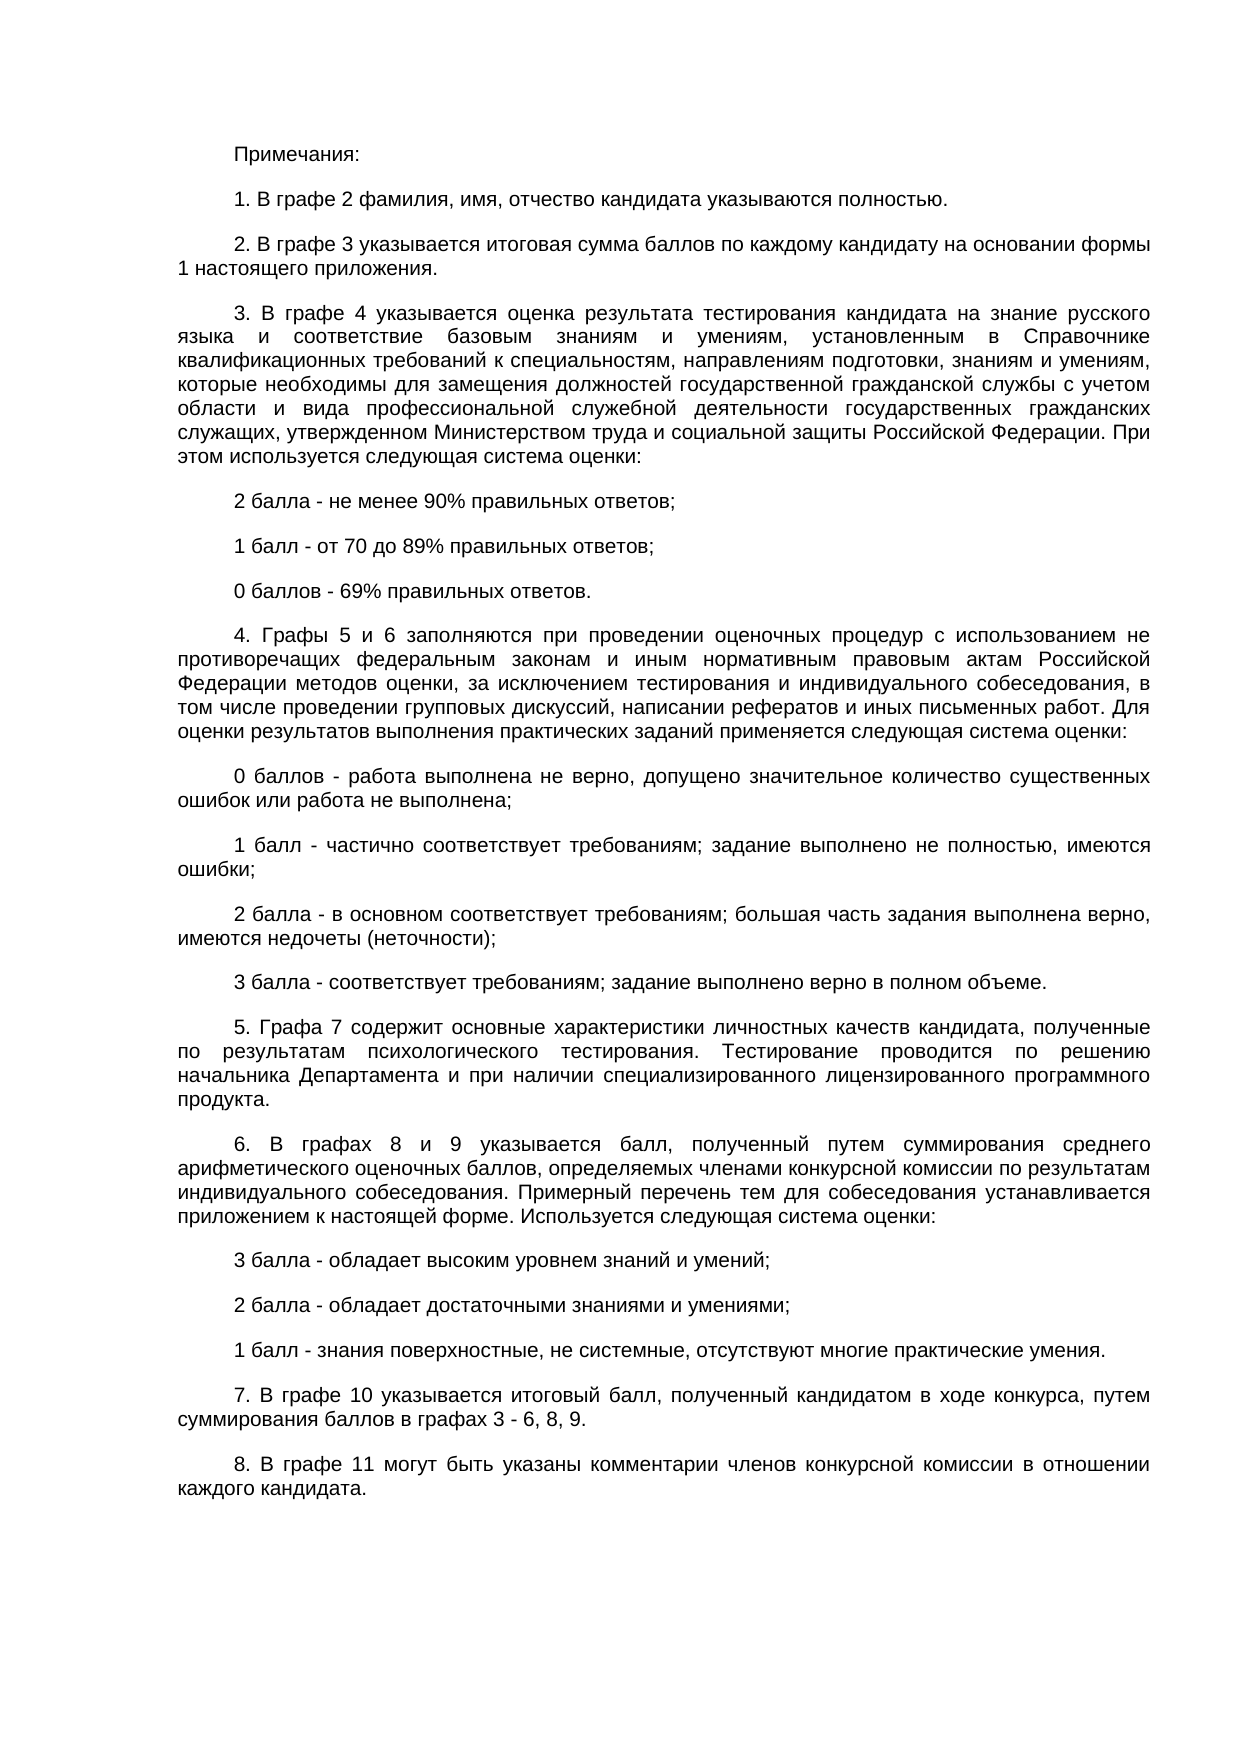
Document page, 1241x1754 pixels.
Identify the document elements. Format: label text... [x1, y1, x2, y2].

text 8. В графе 11 могут быть указаны комментарии членов конкурсной комиссии в отношении каждого кандидата. [177, 1451, 1152, 1499]
text 5. Графа 7 содержит основные характеристики личностных качеств кандидата, полученные по результатам психологического тестирования. Тестирование проводится по решению начальника Департамента и при наличии специализированного лицензированного программного продукта. [177, 1015, 1152, 1111]
text 4. Графы 5 и 6 заполняются при проведении оценочных процедур с использованием не противоречащих федеральным законам и иным нормативным правовым актам Российской Федерации методов оценки, за исключением тестирования и индивидуального собеседования, в том числе проведении групповых дискуссий, написании рефератов и иных письменных работ. Для оценки результатов выполнения практических заданий применяется следующая система оценки: [177, 623, 1152, 743]
text 3 балла - соответствует требованиям; задание выполнено верно в полном объеме. [177, 970, 1152, 994]
text 3. В графе 4 указывается оценка результата тестирования кандидата на знание русского языка и соответствие базовым знаниям и умениям, установленным в Справочнике квалификационных требований к специальностям, направлениям подготовки, знаниям и умениям, которые необходимы для замещения должностей государственной гражданской службы с учетом области и вида профессиональной служебной деятельности государственных гражданских служащих, утвержденном Министерством труда и социальной защиты Российской Федерации. При этом используется следующая система оценки: [177, 300, 1152, 468]
text Примечания: [177, 142, 1152, 166]
text 6. В графах 8 и 9 указывается балл, полученный путем суммирования среднего арифметического оценочных баллов, определяемых членами конкурсной комиссии по результатам индивидуального собеседования. Примерный перечень тем для собеседования устанавливается приложением к настоящей форме. Используется следующая система оценки: [177, 1132, 1152, 1227]
text 0 баллов - работа выполнена не верно, допущено значительное количество существенных ошибок или работа не выполнена; [177, 764, 1152, 812]
text 1. В графе 2 фамилия, имя, отчество кандидата указываются полностью. [177, 187, 1152, 211]
text 2 балла - в основном соответствует требованиям; большая часть задания выполнена верно, имеются недочеты (неточности); [177, 901, 1152, 949]
text 0 баллов - 69% правильных ответов. [177, 578, 1152, 602]
text 1 балл - знания поверхностные, не системные, отсутствуют многие практические умения. [177, 1338, 1152, 1362]
text 1 балл - от 70 до 89% правильных ответов; [177, 534, 1152, 558]
text 2 балла - не менее 90% правильных ответов; [177, 489, 1152, 513]
text 1 балл - частично соответствует требованиям; задание выполнено не полностью, имеются ошибки; [177, 833, 1152, 881]
text 3 балла - обладает высоким уровнем знаний и умений; [177, 1248, 1152, 1272]
text 2 балла - обладает достаточными знаниями и умениями; [177, 1293, 1152, 1317]
text 2. В графе 3 указывается итоговая сумма баллов по каждому кандидату на основании формы 1 настоящего приложения. [177, 232, 1152, 279]
text 7. В графе 10 указывается итоговый балл, полученный кандидатом в ходе конкурса, путем суммирования баллов в графах 3 - 6, 8, 9. [177, 1383, 1152, 1431]
